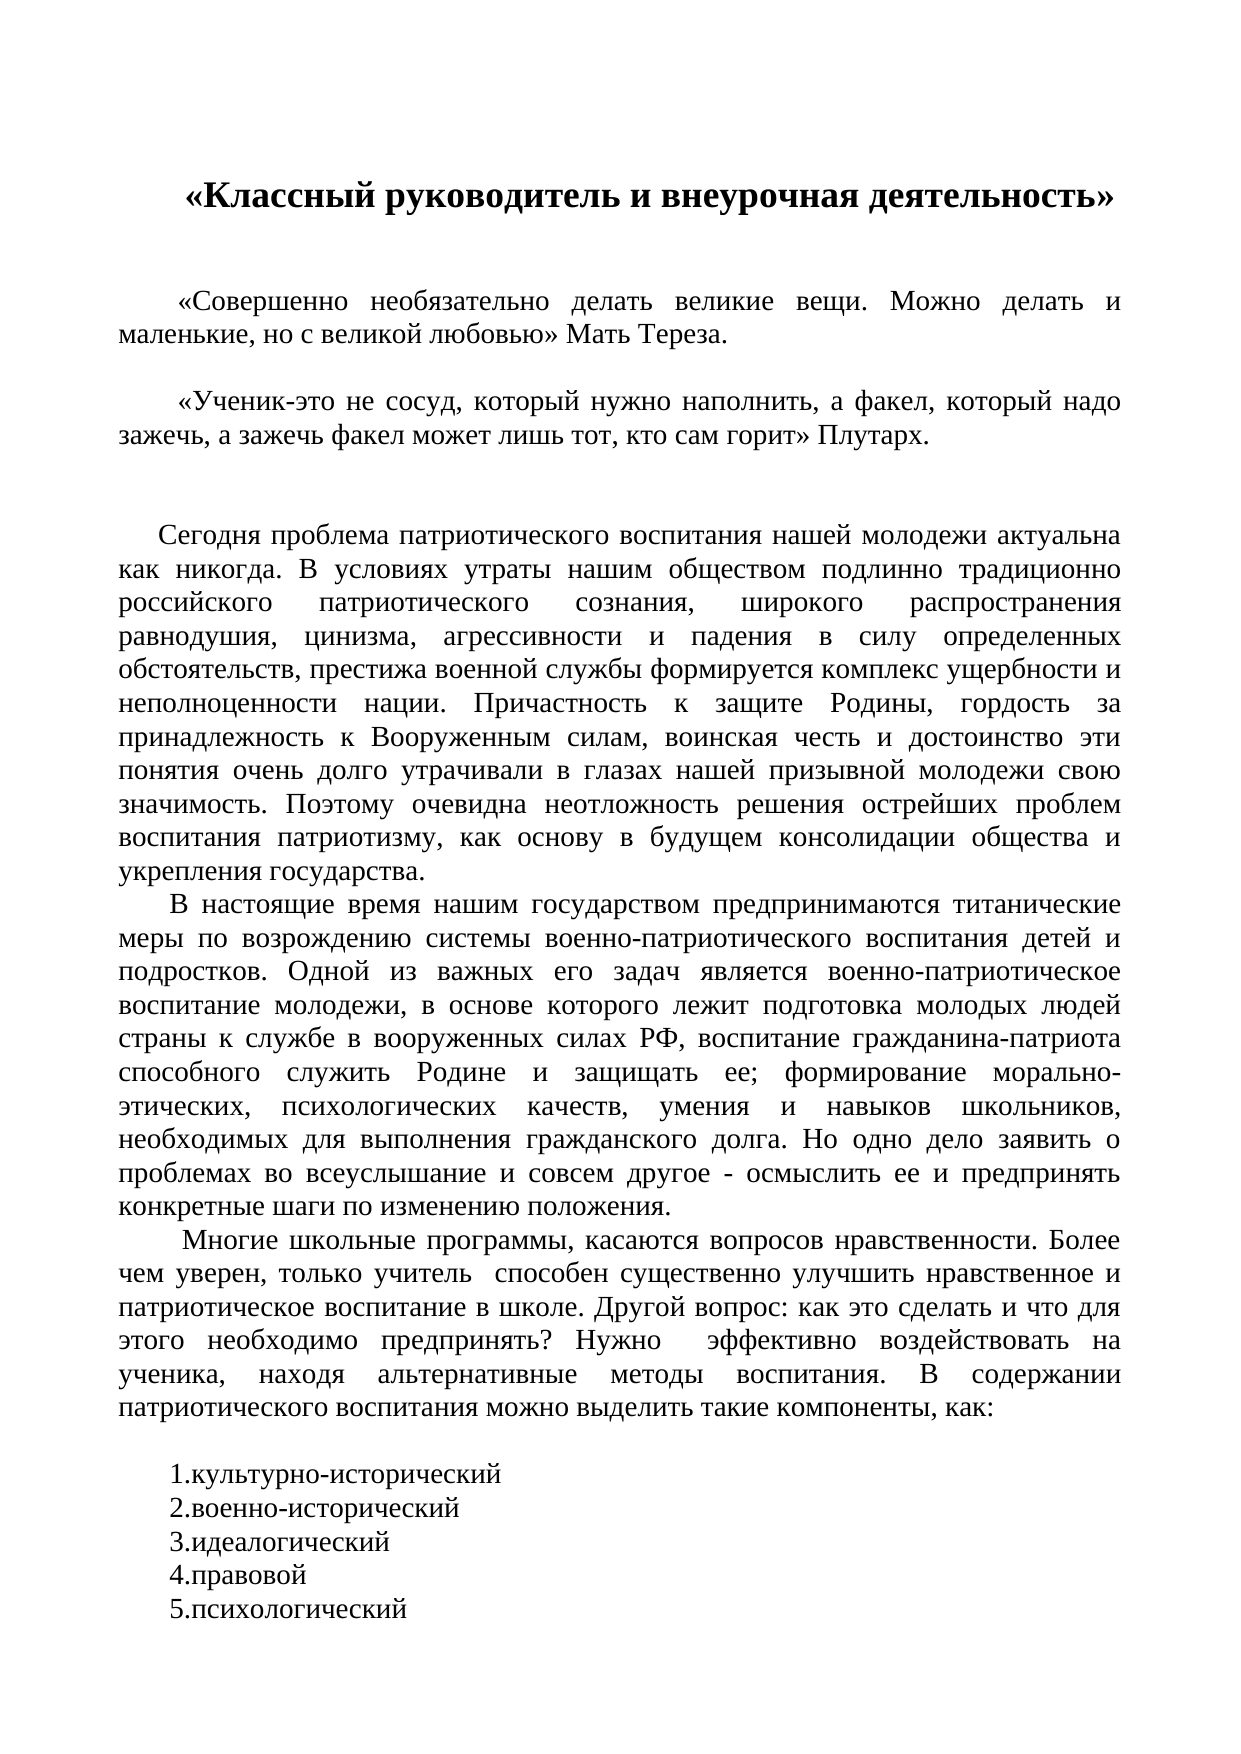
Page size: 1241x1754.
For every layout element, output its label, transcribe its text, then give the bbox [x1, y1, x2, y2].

text «Совершенно необязательно делать великие вещи. Можно делать и маленькие, но с великой любовью» Мать Тереза. [118, 283, 1122, 350]
text 5.психологический [118, 1591, 1122, 1624]
text «Классный руководитель и внеурочная деятельность» [118, 172, 1122, 216]
text 2.военно-исторический [118, 1490, 1122, 1524]
text 4.правовой [118, 1557, 1122, 1591]
text «Ученик-это не сосуд, который нужно наполнить, а факел, который надо зажечь, а зажечь факел может лишь тот, кто сам горит» Плутарх. [118, 383, 1122, 450]
text В настоящие время нашим государством предпринимаются титанические меры по возрождению системы военно-патриотического воспитания детей и подростков. Одной из важных его задач является военно-патриотическое воспитание молодежи, в основе которого лежит подготовка молодых людей страны к службе в вооруженных силах РФ, воспитание гражданина-патриота способного служить Родине и защищать ее; формирование морально-этических, психологических качеств, умения и навыков школьников, необходимых для выполнения гражданского долга. Но одно дело заявить о проблемах во всеуслышание и совсем другое - осмыслить ее и предпринять конкретные шаги по изменению положения. [118, 886, 1122, 1222]
text Многие школьные программы, касаются вопросов нравственности. Более чем уверен, только учитель способен существенно улучшить нравственное и патриотическое воспитание в школе. Другой вопрос: как это сделать и что для этого необходимо предпринять? Нужно эффективно воздействовать на ученика, находя альтернативные методы воспитания. В содержании патриотического воспитания можно выделить такие компоненты, как: [118, 1222, 1122, 1423]
text Сегодня проблема патриотического воспитания нашей молодежи актуальна как никогда. В условиях утраты нашим обществом подлинно традиционно российского патриотического сознания, широкого распространения равнодушия, цинизма, агрессивности и падения в силу определенных обстоятельств, престижа военной службы формируется комплекс ущербности и неполноценности нации. Причастность к защите Родины, гордость за принадлежность к Вооруженным силам, воинская честь и достоинство эти понятия очень долго утрачивали в глазах нашей призывной молодежи свою значимость. Поэтому очевидна неотложность решения острейших проблем воспитания патриотизму, как основу в будущем консолидации общества и укрепления государства. [118, 517, 1122, 886]
text 3.идеалогический [118, 1524, 1122, 1557]
text 1.культурно-исторический [118, 1457, 1122, 1490]
